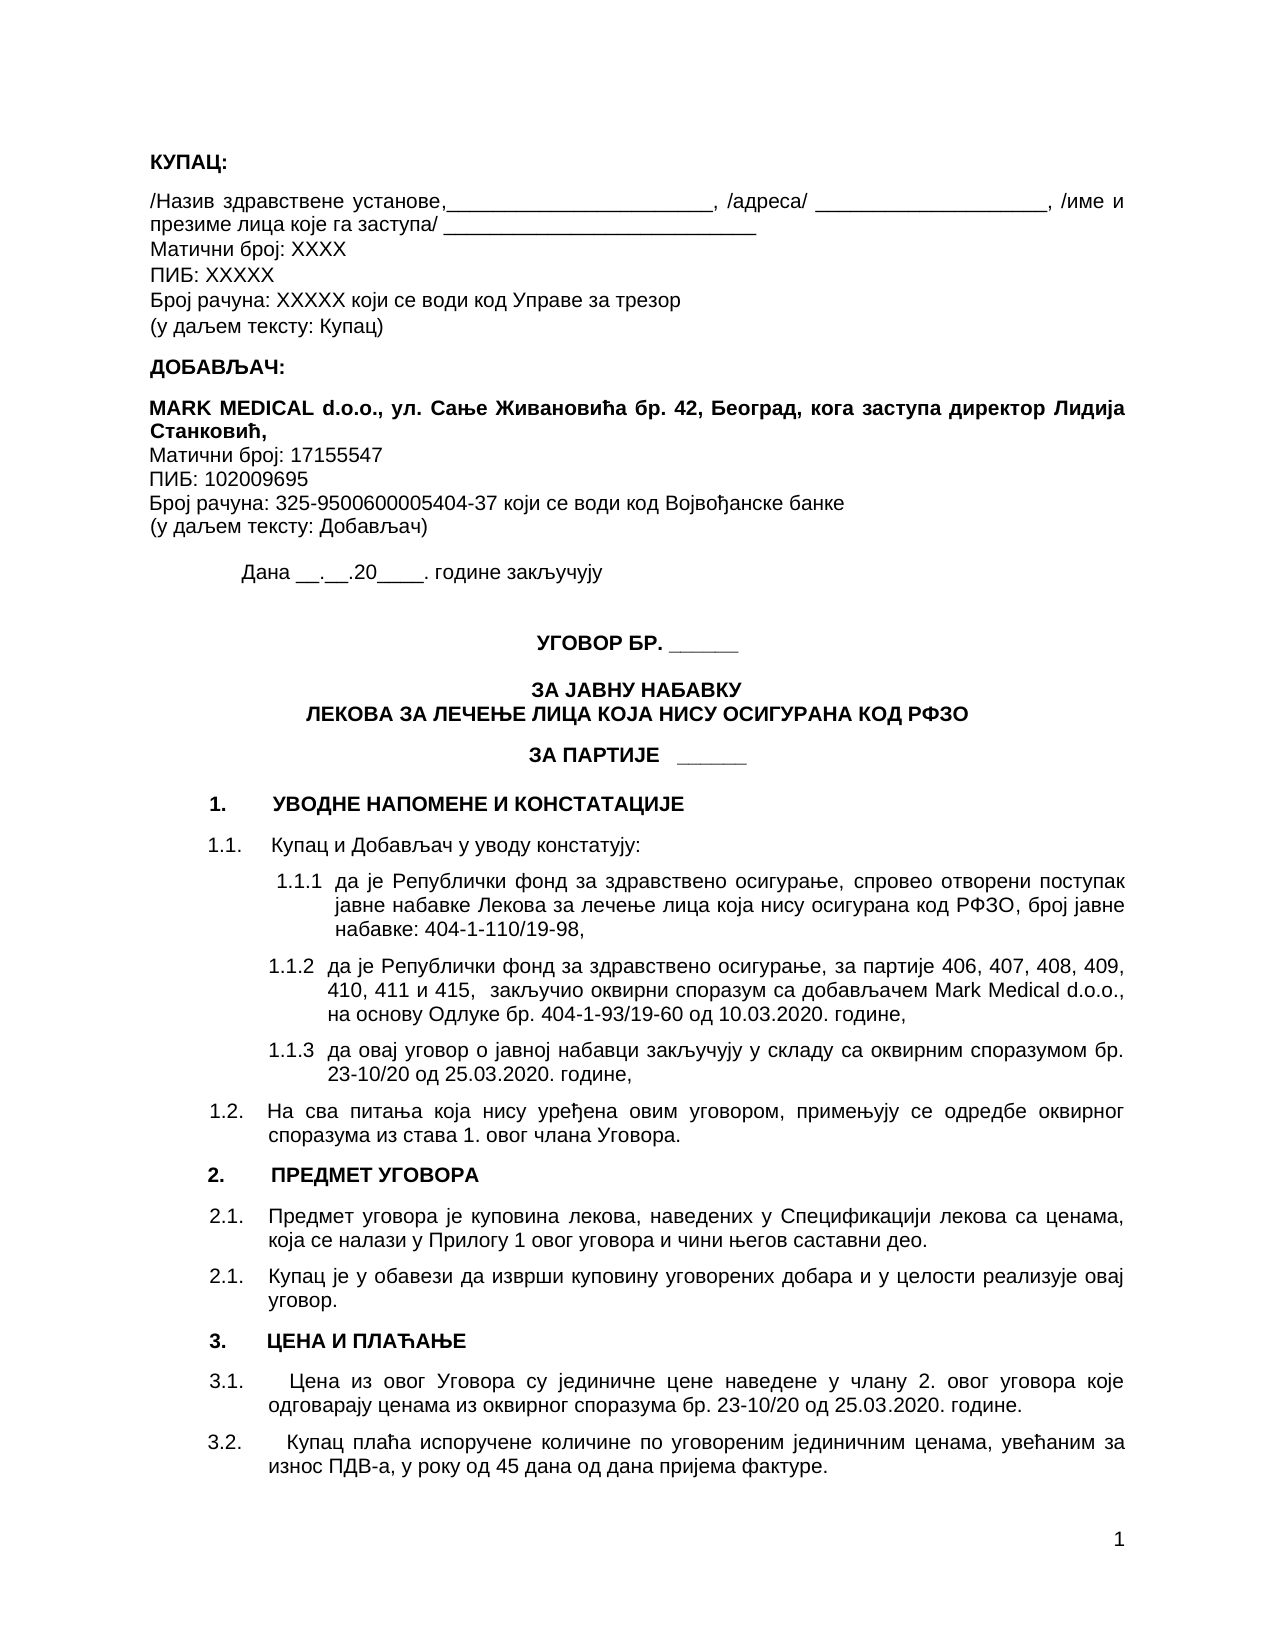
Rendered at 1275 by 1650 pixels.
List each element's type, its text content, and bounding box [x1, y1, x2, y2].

text (у даљем тексту: Купац) [150, 315, 1125, 338]
list да је Републички фонд за здравствено осигурање, спровео отворени поступак јавне набавке Лекова за лечење лица која нису осигурана код РФЗО, број јавне набавке: 404-1-110/19-98, [276, 869, 1125, 941]
text ПИБ: XXXXX [150, 264, 1125, 287]
text Дана __.__.20____. године закључују [241, 561, 1125, 584]
text 1.2. На сва питања која нису уређена овим уговором, примењују се одредбе оквирног споразума из става 1. овог члана Уговора. [209, 1098, 1125, 1146]
text ПИБ: 102009695 [149, 467, 1125, 491]
text ЛЕКОВА ЗА ЛЕЧЕЊЕ ЛИЦА КОЈА НИСУ ОСИГУРАНА КОД РФЗО [150, 703, 1125, 727]
text 3. ЦЕНА И ПЛАЋАЊЕ [209, 1329, 1125, 1353]
list да је Републички фонд за здравствено осигурање, за партије 406, 407, 408, 409, 410, 411 и 415, закључио оквирни споразум са добављачем Mark Medical d.o.o., на основу Одлуке бр. 404-1-93/19-60 од 10.03.2020. године, [268, 954, 1125, 1026]
text Број рачуна: XXXXX који се води код Управе за трезор [150, 289, 1125, 312]
text /Назив здравствене установе,_______________________, /адреса/ ____________________, /име и презиме лица које га заступа/ ___________________________ [150, 191, 1125, 236]
text 3.1. Цена из овог Уговора су јединичне цене наведене у члану 2. овог уговора које одговарају ценама из оквирног споразума бр. 23-10/20 од 25.03.2020. године. [209, 1369, 1125, 1417]
text 2. ПРЕДМЕТ УГОВОРА [207, 1163, 1125, 1187]
text ЗА ПАРТИЈЕ ______ [150, 743, 1125, 767]
text ЗА ЈАВНУ НАБАВКУ [150, 679, 1123, 703]
text (у даљем тексту: Добављач) [150, 515, 1125, 538]
text ДОБАВЉАЧ: [150, 355, 1123, 379]
text Број рачуна: 325-9500600005404-37 који се води код Војвођанске банке [149, 491, 1125, 515]
text MARK MEDICAL d.o.o., ул. Сање Живановића бр. 42, Београд, кога заступа директор Лидија Станковић, [149, 395, 1125, 443]
text 1. УВОДНЕ НАПОМЕНЕ И КОНСТАТАЦИЈЕ [209, 792, 1125, 816]
text 1.1. Купац и Добављач у уводу констатују: [207, 833, 1125, 857]
text 3.2. Купац плаћа испоручене количине по уговореним јединичним ценама, увећаним за износ ПДВ-а, у року од 45 дана од дана пријема фактуре. [207, 1430, 1125, 1478]
text УГОВОР БР. ______ [150, 631, 1125, 655]
list да овај уговор о јавној набавци закључују у складу са оквирним споразумом бр. 23-10/20 од 25.03.2020. године, [268, 1038, 1125, 1086]
list Купац је у обавези да изврши куповину уговорених добара и у целости реализује овај уговор. [209, 1264, 1125, 1312]
text Матични број: 17155547 [149, 443, 1125, 467]
list Предмет уговора је куповина лекова, наведених у Спецификацији лекова са ценама, која се налази у Прилогу 1 овог уговора и чини његов саставни део. [209, 1204, 1125, 1252]
text Матични број: XXXX [150, 239, 1125, 261]
text КУПАЦ: [150, 150, 1123, 174]
